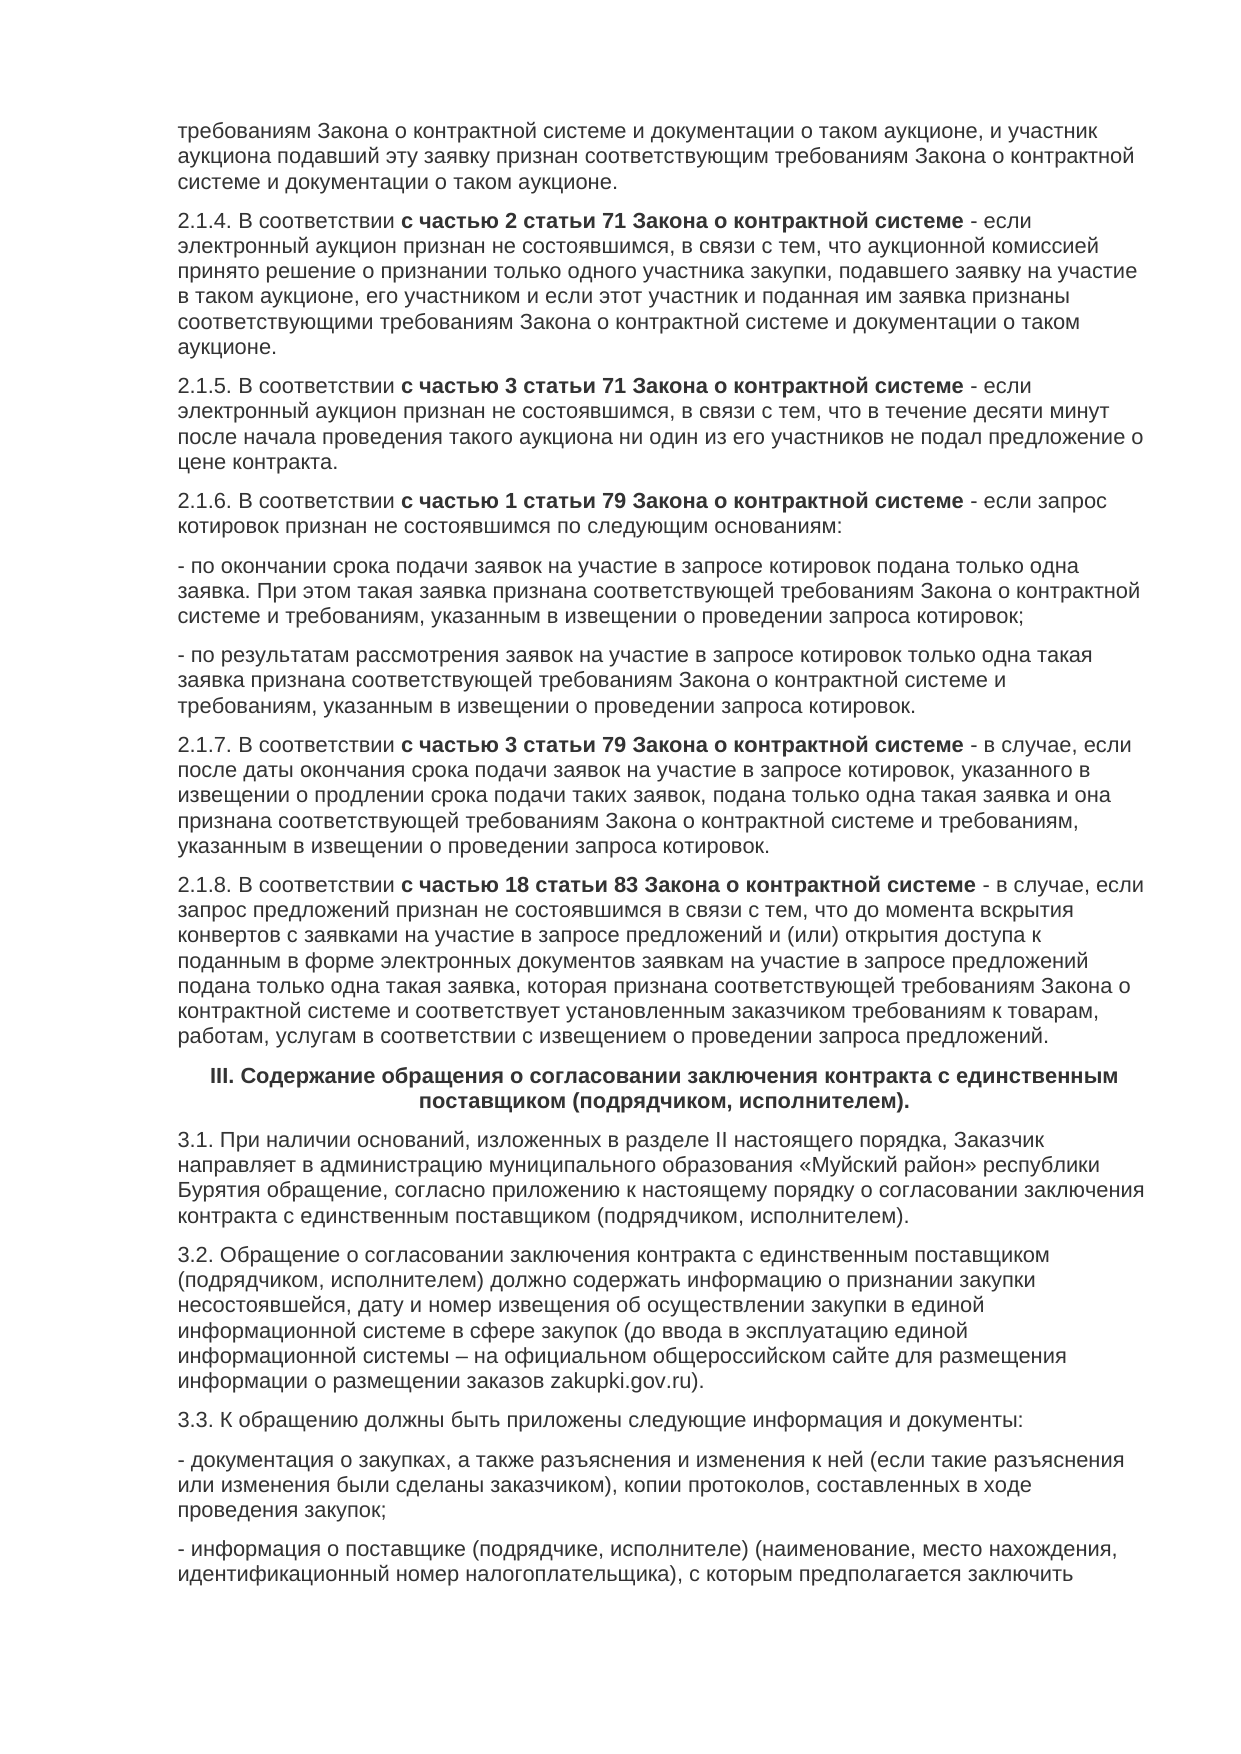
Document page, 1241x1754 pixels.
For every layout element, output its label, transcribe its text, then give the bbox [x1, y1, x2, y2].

text - документация о закупках, а также разъяснения и изменения к ней (если такие разъяснения или изменения были сделаны заказчиком), копии протоколов, составленных в ходе проведения закупок; [177, 1446, 1152, 1522]
text III. Содержание обращения о согласовании заключения контракта с единственным поставщиком (подрядчиком, исполнителем). [177, 1062, 1152, 1113]
text 2.1.4. В соответствии с частью 2 статьи 71 Закона о контрактной системе - если электронный аукцион признан не состоявшимся, в связи с тем, что аукционной комиссией принято решение о признании только одного участника закупки, подавшего заявку на участие в таком аукционе, его участником и если этот участник и поданная им заявка признаны соответствующими требованиям Закона о контрактной системе и документации о таком аукционе. [177, 208, 1152, 359]
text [177, 1536, 1152, 1587]
text 2.1.5. В соответствии с частью 3 статьи 71 Закона о контрактной системе - если электронный аукцион признан не состоявшимся, в связи с тем, что в течение десяти минут после начала проведения такого аукциона ни один из его участников не подал предложение о цене контракта. [177, 373, 1152, 474]
text 3.1. При наличии оснований, изложенных в разделе II настоящего порядка, Заказчик направляет в администрацию муниципального образования «Муйский район» республики Бурятия обращение, согласно приложению к настоящему порядку о согласовании заключения контракта с единственным поставщиком (подрядчиком, исполнителем). [177, 1127, 1152, 1228]
text 2.1.8. В соответствии с частью 18 статьи 83 Закона о контрактной системе - в случае, если запрос предложений признан не состоявшимся в связи с тем, что до момента вскрытия конвертов с заявками на участие в запросе предложений и (или) открытия доступа к поданным в форме электронных документов заявкам на участие в запросе предложений подана только одна такая заявка, которая признана соответствующей требованиям Закона о контрактной системе и соответствует установленным заказчиком требованиям к товарам, работам, услугам в соответствии с извещением о проведении запроса предложений. [177, 872, 1152, 1048]
text 3.3. К обращению должны быть приложены следующие информация и документы: [177, 1407, 1152, 1432]
text 2.1.6. В соответствии с частью 1 статьи 79 Закона о контрактной системе - если запрос котировок признан не состоявшимся по следующим основаниям: [177, 488, 1152, 538]
text - по результатам рассмотрения заявок на участие в запросе котировок только одна такая заявка признана соответствующей требованиям Закона о контрактной системе и требованиям, указанным в извещении о проведении запроса котировок. [177, 642, 1152, 718]
text - по окончании срока подачи заявок на участие в запросе котировок подана только одна заявка. При этом такая заявка признана соответствующей требованиям Закона о контрактной системе и требованиям, указанным в извещении о проведении запроса котировок; [177, 552, 1152, 628]
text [177, 118, 1152, 194]
text 2.1.7. В соответствии с частью 3 статьи 79 Закона о контрактной системе - в случае, если после даты окончания срока подачи заявок на участие в запросе котировок, указанного в извещении о продлении срока подачи таких заявок, подана только одна такая заявка и она признана соответствующей требованиям Закона о контрактной системе и требованиям, указанным в извещении о проведении запроса котировок. [177, 732, 1152, 858]
text 3.2. Обращение о согласовании заключения контракта с единственным поставщиком (подрядчиком, исполнителем) должно содержать информацию о признании закупки несостоявшейся, дату и номер извещения об осуществлении закупки в единой информационной системе в сфере закупок (до ввода в эксплуатацию единой информационной системы – на официальном общероссийском сайте для размещения информации о размещении заказов zakupki.gov.ru). [177, 1242, 1152, 1393]
